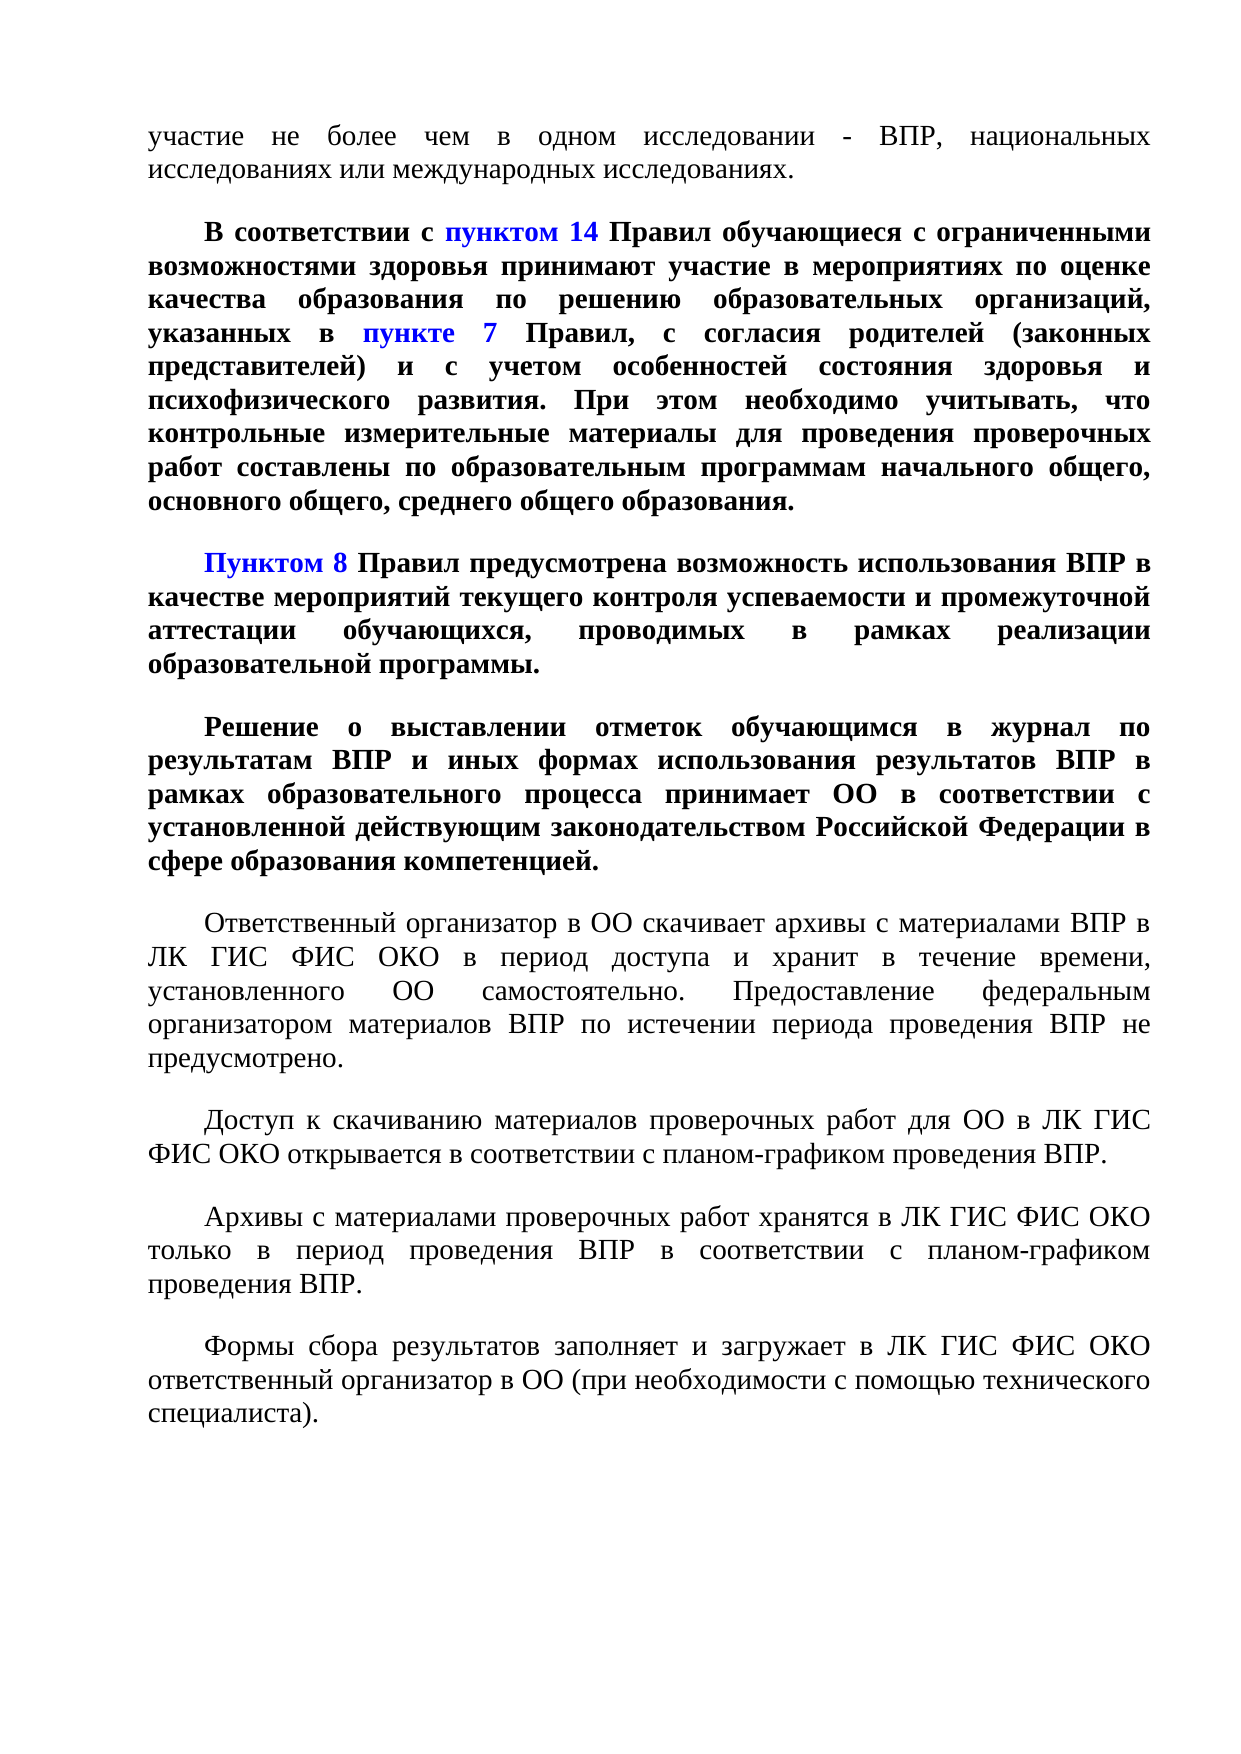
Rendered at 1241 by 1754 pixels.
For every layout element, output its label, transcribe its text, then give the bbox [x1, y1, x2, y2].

text Ответственный организатор в ОО скачивает архивы с материалами ВПР в ЛК ГИС ФИС ОКО в период доступа и хранит в течение времени, установленного ОО самостоятельно. Предоставление федеральным организатором материалов ВПР по истечении периода проведения ВПР не предусмотрено. [148, 906, 1152, 1073]
text Формы сбора результатов заполняет и загружает в ЛК ГИС ФИС ОКО ответственный организатор в ОО (при необходимости с помощью технического специалиста). [148, 1328, 1152, 1429]
text Решение о выставлении отметок обучающимся в журнал по результатам ВПР и иных формах использования результатов ВПР в рамках образовательного процесса принимает ОО в соответствии с установленной действующим законодательством Российской Федерации в сфере образования компетенцией. [148, 709, 1152, 876]
text Пунктом 8 Правил предусмотрена возможность использования ВПР в качестве мероприятий текущего контроля успеваемости и промежуточной аттестации обучающихся, проводимых в рамках реализации образовательной программы. [148, 545, 1152, 679]
text Архивы с материалами проверочных работ хранятся в ЛК ГИС ФИС ОКО только в период проведения ВПР в соответствии с планом-графиком проведения ВПР. [148, 1199, 1152, 1299]
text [148, 118, 1152, 185]
text В соответствии с пунктом 14 Правил обучающиеся с ограниченными возможностями здоровья принимают участие в мероприятиях по оценке качества образования по решению образовательных организаций, указанных в пункте 7 Правил, с согласия родителей (законных представителей) и с учетом особенностей состояния здоровья и психофизического развития. При этом необходимо учитывать, что контрольные измерительные материалы для проведения проверочных работ составлены по образовательным программам начального общего, основного общего, среднего общего образования. [148, 214, 1152, 516]
text Доступ к скачиванию материалов проверочных работ для ОО в ЛК ГИС ФИС ОКО открывается в соответствии с планом-графиком проведения ВПР. [148, 1102, 1152, 1169]
